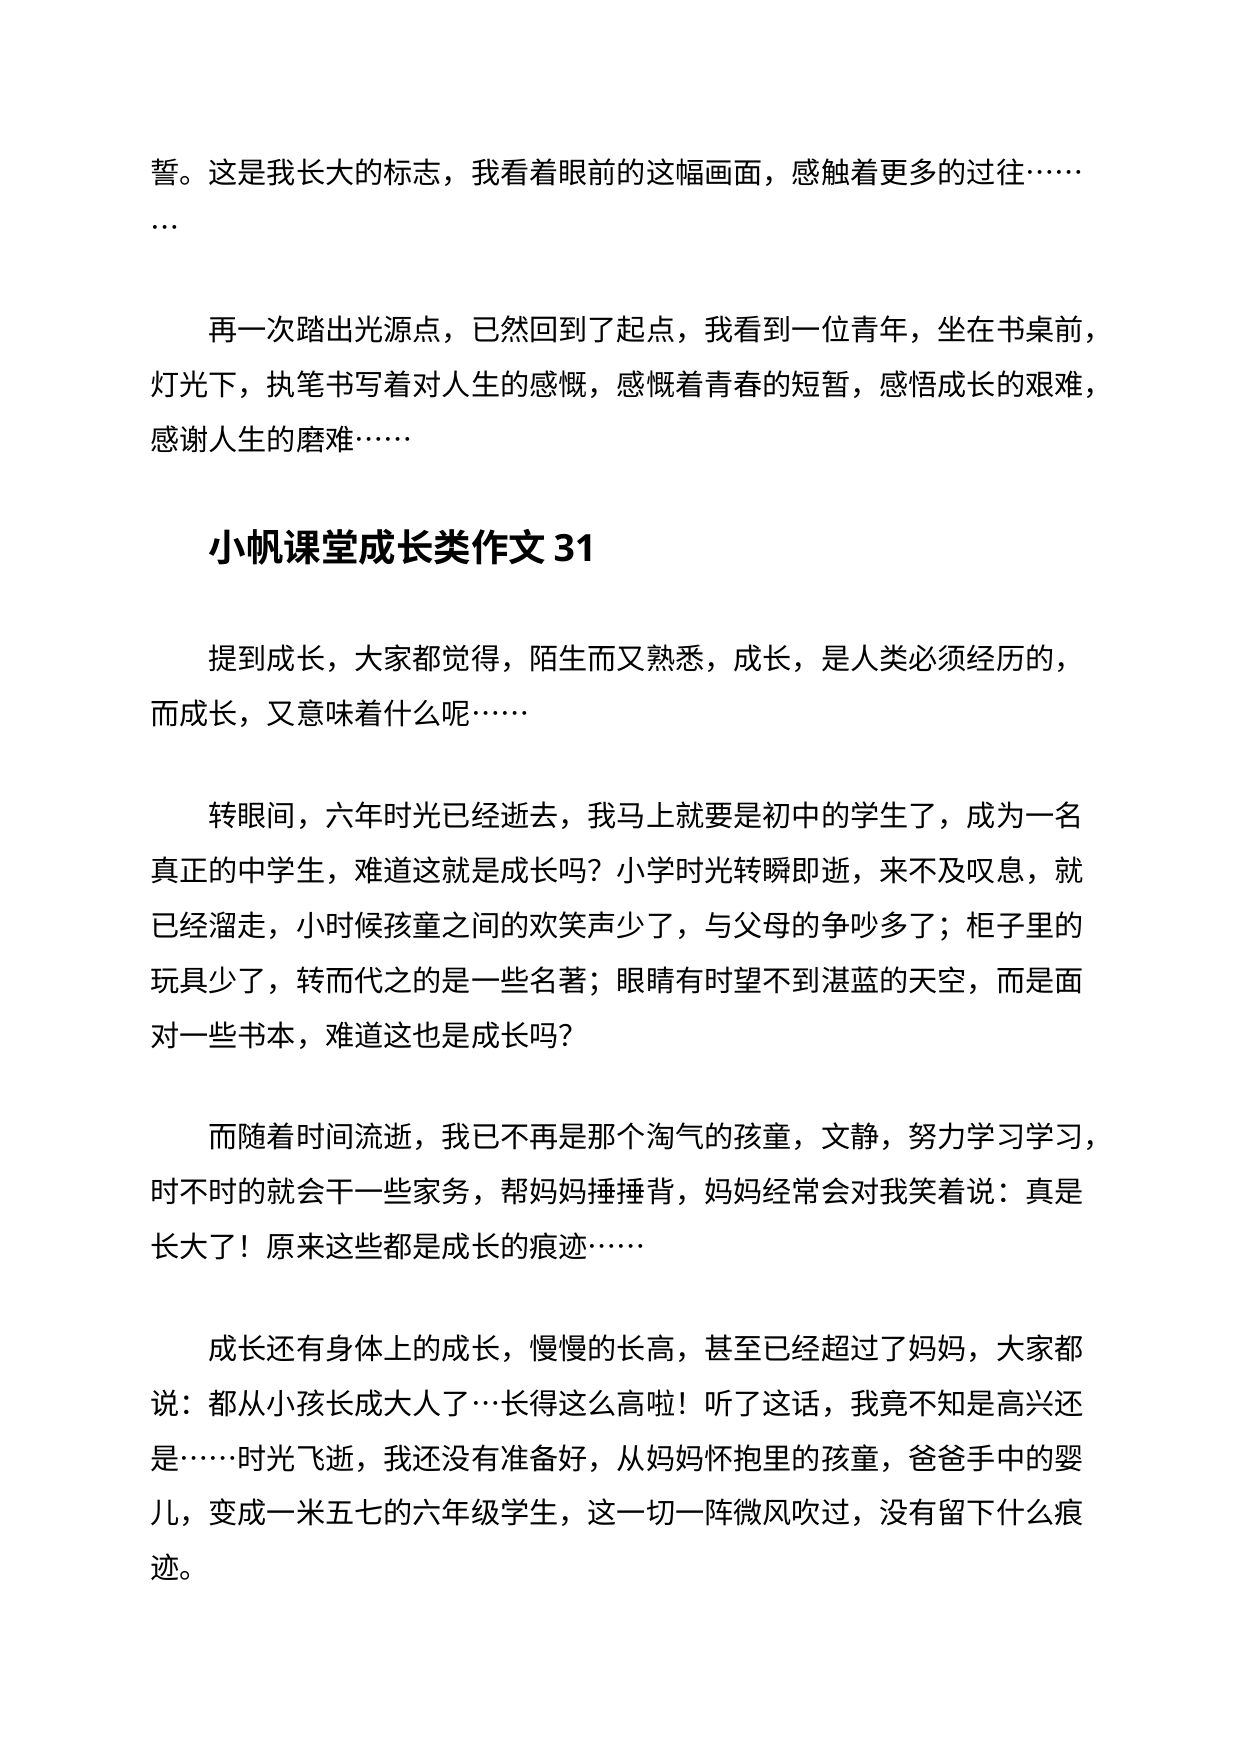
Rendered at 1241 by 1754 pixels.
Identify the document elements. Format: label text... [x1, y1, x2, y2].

text 小帆课堂成长类作文31 [150, 518, 1090, 573]
text 再一次踏出光源点，已然回到了起点，我看到一位青年，坐在书桌前，灯光下，执笔书写着对人生的感慨，感慨着青春的短暂，感悟成长的艰难，感谢人生的磨难…… [150, 307, 1090, 459]
text 成长还有身体上的成长，慢慢的长高，甚至已经超过了妈妈，大家都说：都从小孩长成大人了…长得这么高啦！听了这话，我竟不知是高兴还是……时光飞逝，我还没有准备好，从妈妈怀抱里的孩童，爸爸手中的婴儿，变成一米五七的六年级学生，这一切一阵微风吹过，没有留下什么痕迹。 [150, 1325, 1090, 1587]
text 而随着时间流逝，我已不再是那个淘气的孩童，文静，努力学习学习，时不时的就会干一些家务，帮妈妈捶捶背，妈妈经常会对我笑着说：真是长大了！原来这些都是成长的痕迹…… [150, 1114, 1090, 1266]
text 转眼间，六年时光已经逝去，我马上就要是初中的学生了，成为一名真正的中学生，难道这就是成长吗？小学时光转瞬即逝，来不及叹息，就已经溜走，小时候孩童之间的欢笑声少了，与父母的争吵多了；柜子里的玩具少了，转而代之的是一些名著；眼睛有时望不到湛蓝的天空，而是面对一些书本，难道这也是成长吗？ [150, 792, 1090, 1054]
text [150, 150, 1090, 247]
text 提到成长，大家都觉得，陌生而又熟悉，成长，是人类必须经历的，而成长，又意味着什么呢…… [150, 636, 1090, 733]
